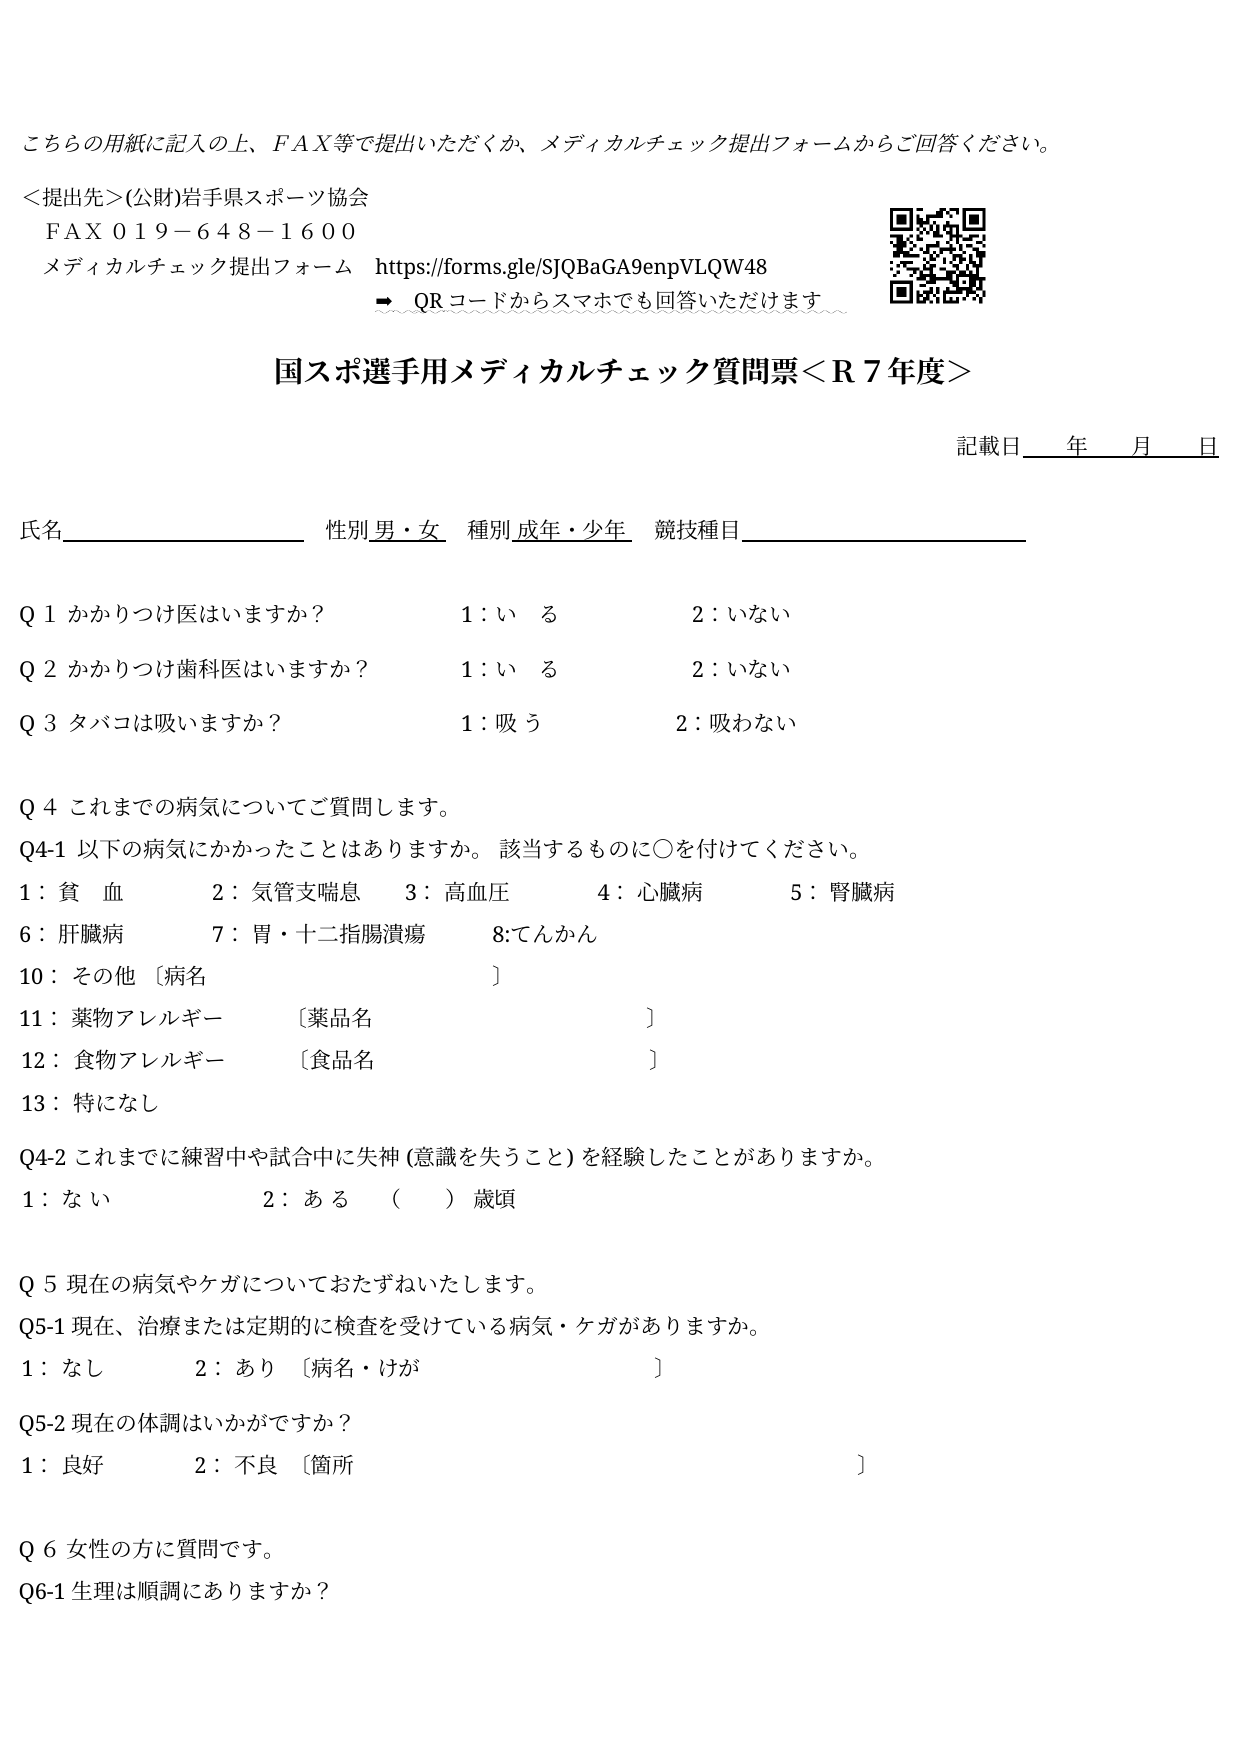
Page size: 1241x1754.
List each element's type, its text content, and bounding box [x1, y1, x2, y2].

text 10： その他 〔病名 〕 [19, 956, 1219, 994]
text Q２ かかりつけ歯科医はいますか？ 1：い る 2：いない [19, 649, 1219, 686]
text Q６ 女性の方に質問です。 [18, 1529, 1219, 1567]
text Q5-2 現在の体調はいかがですか？ [18, 1403, 1219, 1440]
text Q３ タバコは吸いますか？ 1：吸 う 2：吸わない [19, 703, 1219, 741]
text こちらの用紙に記入の上、ＦＡＸ等で提出いただくか、メディカルチェック提出フォームからご回答ください。 [19, 124, 1219, 161]
text Q5-1 現在、治療または定期的に検査を受けている病気・ケガがありますか。 [18, 1306, 1219, 1343]
text 1： なし 2： あり 〔病名・けが 〕 [21, 1348, 1219, 1386]
text Q6-1 生理は順調にありますか？ [18, 1571, 1219, 1609]
text Q４ これまでの病気についてご質問します。 [19, 788, 1219, 825]
text Q4-1 以下の病気にかかったことはありますか。 該当するものに○を付けてください。 [19, 830, 1219, 867]
text 国スポ選手用メディカルチェック質問票＜Ｒ７年度＞ [21, 349, 1228, 391]
text メディカルチェック提出フォーム https://forms.gle/SJQBaGA9enpVLQW48 [21, 250, 1228, 280]
text Q4-2 これまでに練習中や試合中に失神 (意識を失うこと) を経験したことがありますか。 [19, 1138, 1219, 1175]
text 1： 良好 2： 不良 〔箇所 〕 [21, 1445, 1219, 1483]
text ＜提出先＞(公財)岩手県スポーツ協会 [21, 181, 1228, 211]
picture [878, 211, 997, 216]
text 13： 特になし [21, 1083, 1219, 1120]
picture [878, 246, 997, 250]
text 11： 薬物アレルギー 〔薬品名 〕 [19, 998, 1219, 1036]
text Q１ かかりつけ医はいますか？ 1：い る 2：いない [19, 594, 1219, 632]
text 記載日 年 月 日 [19, 426, 1219, 463]
picture [878, 280, 997, 285]
text 12： 食物アレルギー 〔食品名 〕 [21, 1041, 1219, 1078]
text 1： 貧 血 2： 気管支喘息 3： 高血圧 4： 心臓病 5： 腎臓病 [19, 872, 1219, 909]
text ＦＡＸ ０１９－６４８－１６００ [21, 216, 1228, 246]
text 1： な い 2： あ る （ ） 歳頃 [21, 1180, 1219, 1217]
text Q５ 現在の病気やケガについておたずねいたします。 [18, 1264, 1219, 1301]
text 氏名 性別 男・女 種別 成年・少年 競技種目 [19, 510, 1219, 548]
text 6： 肝臓病 7： 胃・十二指腸潰瘍 8:てんかん [19, 914, 1219, 952]
text ➡ QRコードからスマホでも回答いただけます [21, 285, 1228, 315]
